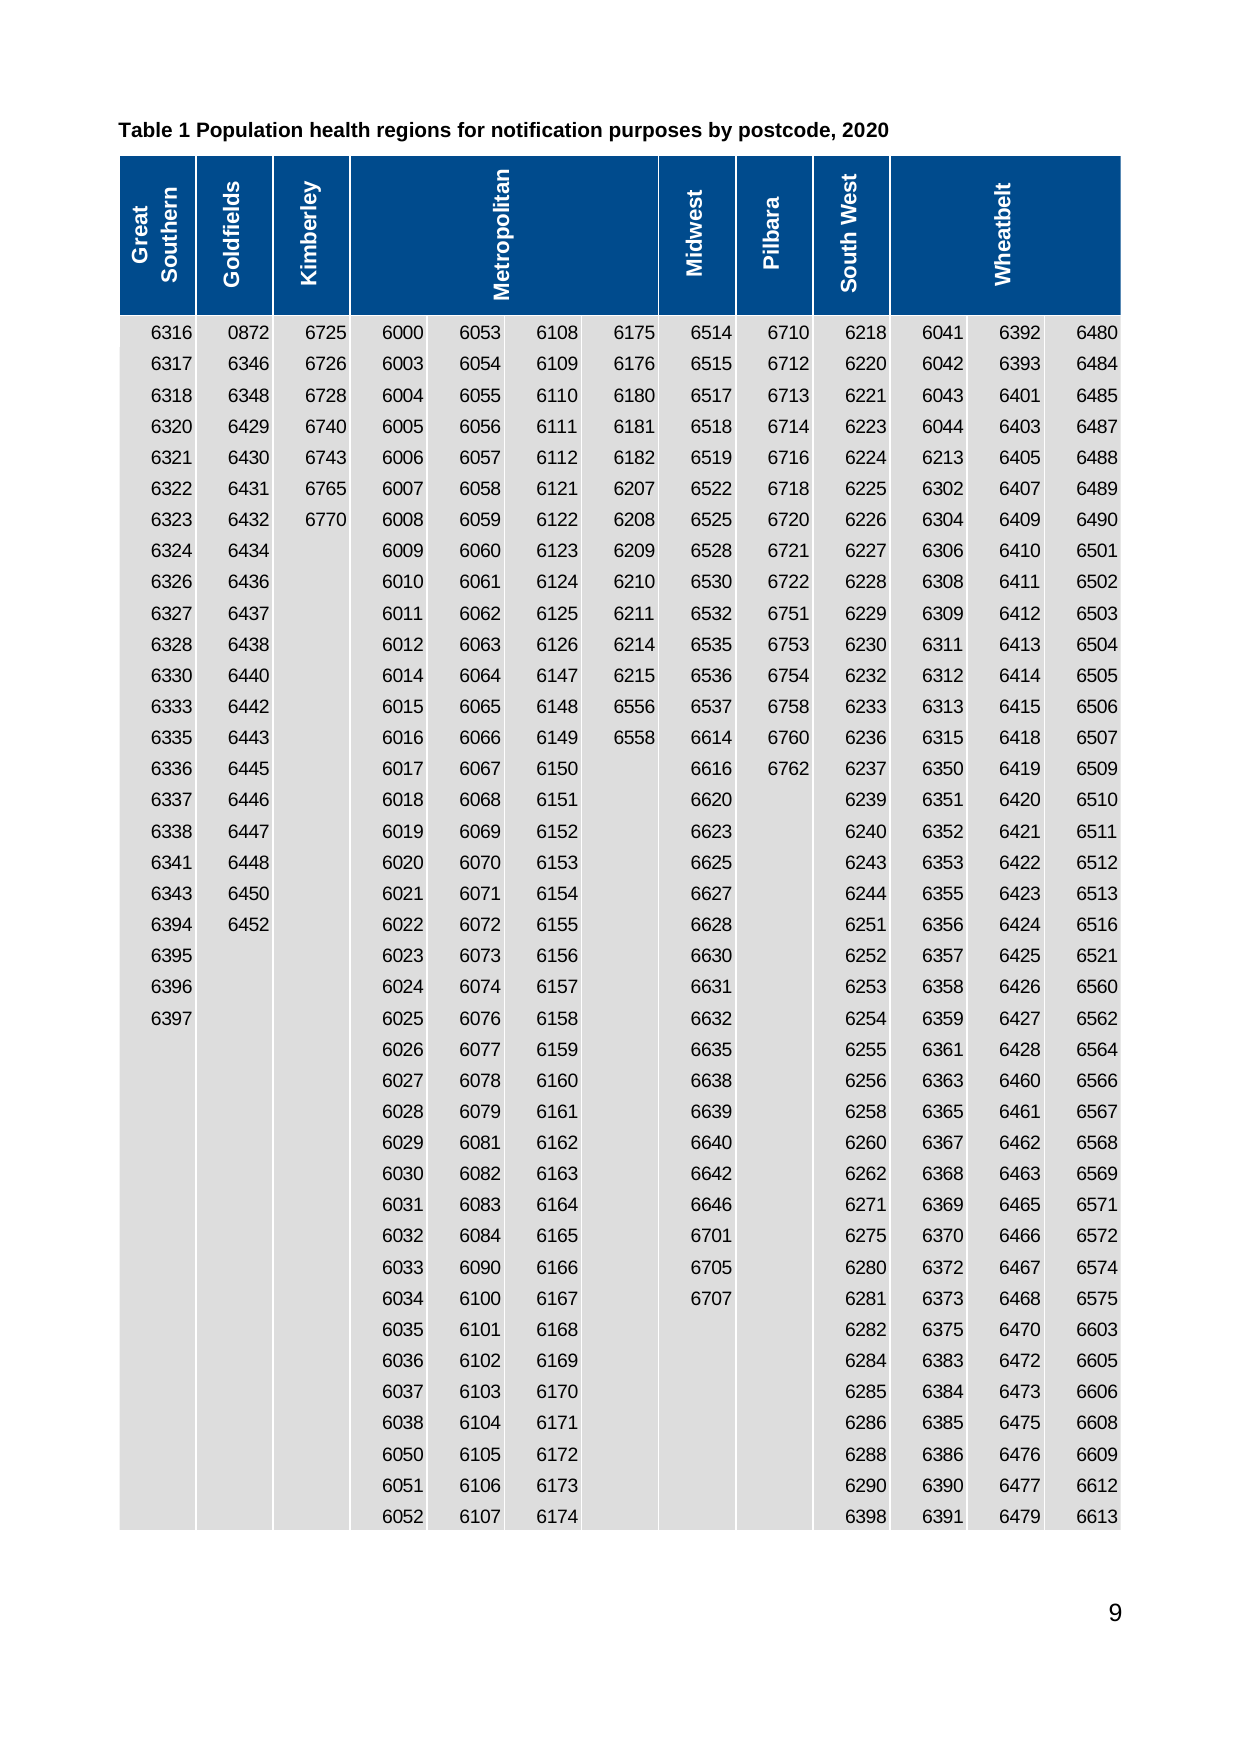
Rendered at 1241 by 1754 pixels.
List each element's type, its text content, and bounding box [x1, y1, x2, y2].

text Table 1 Population health regions for notification purposes by postcode, 2020 [118, 118, 1122, 142]
